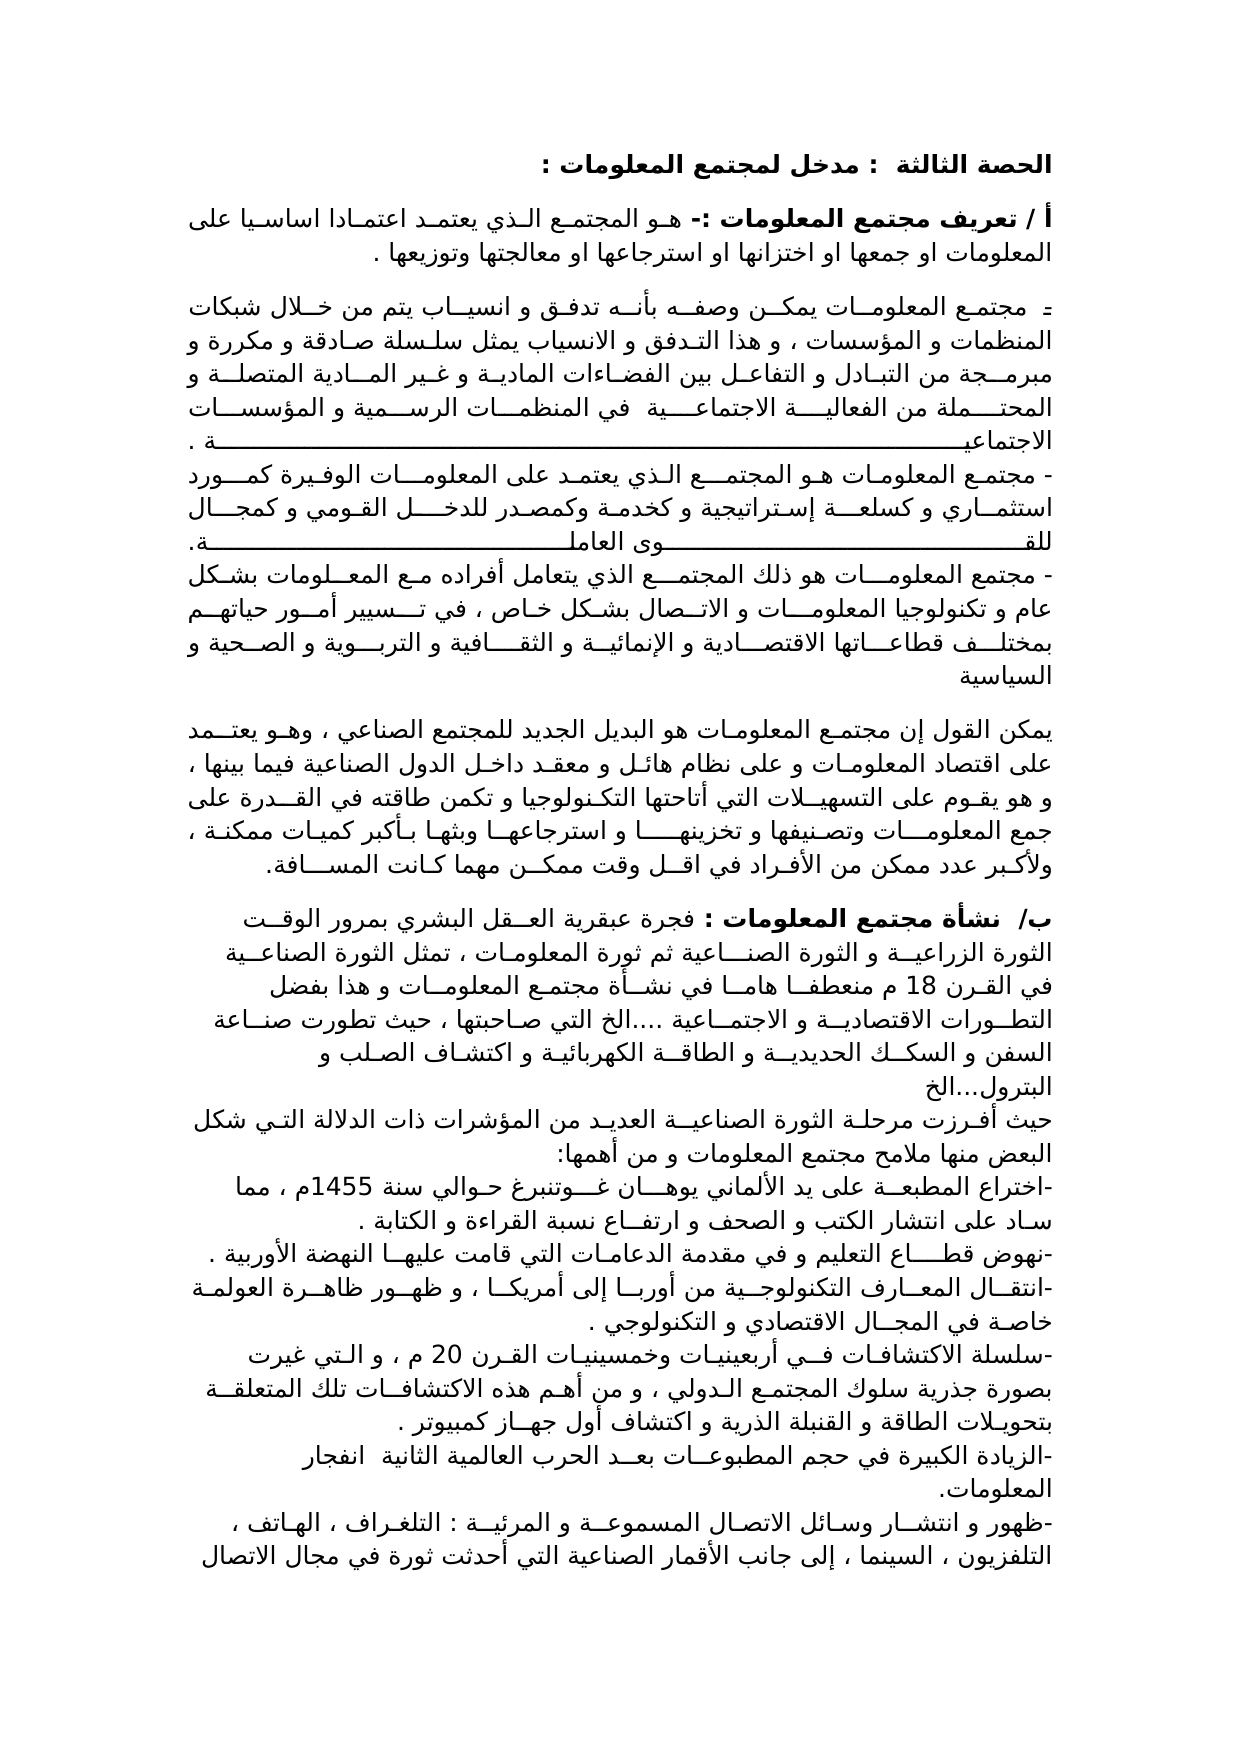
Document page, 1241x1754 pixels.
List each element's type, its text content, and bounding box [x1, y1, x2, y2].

text الحصة الثالثة : مدخل لمجتمع المعلومات : [187, 150, 1053, 179]
text يمكن القول إن مجتمـع المعلومـات هو البديل الجديد للمجتمع الصناعي ، وهو يعتـمد على اقتصاد المعلومـات و على نظام هائـل و معقـد داخـل الدول الصناعية فيما بينها ، و هو يقـوم على التسهيــلات التي أتاحتها التكـنولوجيا و تكمن طاقته في القـدرة على جمع المعلومــات وتصنيفها و تخزينهــــا و استرجاعهـا وبثها بأكبر كميات ممكنة ، ولأكـبر عدد ممكن من الأفـراد في اقــل وقت ممكــن مهما كـانت المســـافة. [187, 716, 1053, 879]
text - مجتمـع المعلومــات يمكــن وصفــه بأنــه تدفـق و انسيــاب يتم من خــلال شبكات المنظمات و المؤسسات ، و هذا التـدفق و الانسياب يمثل سلـسلة صـادقة و مكررة و مبرمـجة من التبادل و التفاعل بين الفضاءات المادية و غير المـادية المتصلـة و المحتـملة من الفعاليـة الاجتماعـية في المنظمات الرسمية و المؤسسات الاجتماعية . - مجتمـع المعلومات هو المجتمــع الذي يعتمد على المعلومــات الوفيرة كمــورد استثمــاري و كسلعــة إستراتيجية و كخدمة وكمصدر للدخـــل القومي و كمجــال للقوى العاملة. - مجتمع المعلومـــات هو ذلك المجتمـــع الذي يتعامل أفراده مع المعـلومات بشكل عام و تكنولوجيا المعلومــات و الاتـصال بشكل خاص ، في تــسيير أمـور حياتهـم بمختلـف قطاعـاتها الاقتصـادية و الإنمائية و الثقــافية و التربـوية و الصحية و السياسية [187, 292, 1053, 690]
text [187, 904, 1053, 1571]
text أ / تعريف مجتمع المعلومات :- هو المجتمع الذي يعتمد اعتمادا اساسيا على المعلومات او جمعها او اختزانها او استرجاعها او معالجتها وتوزيعها . [187, 204, 1053, 267]
